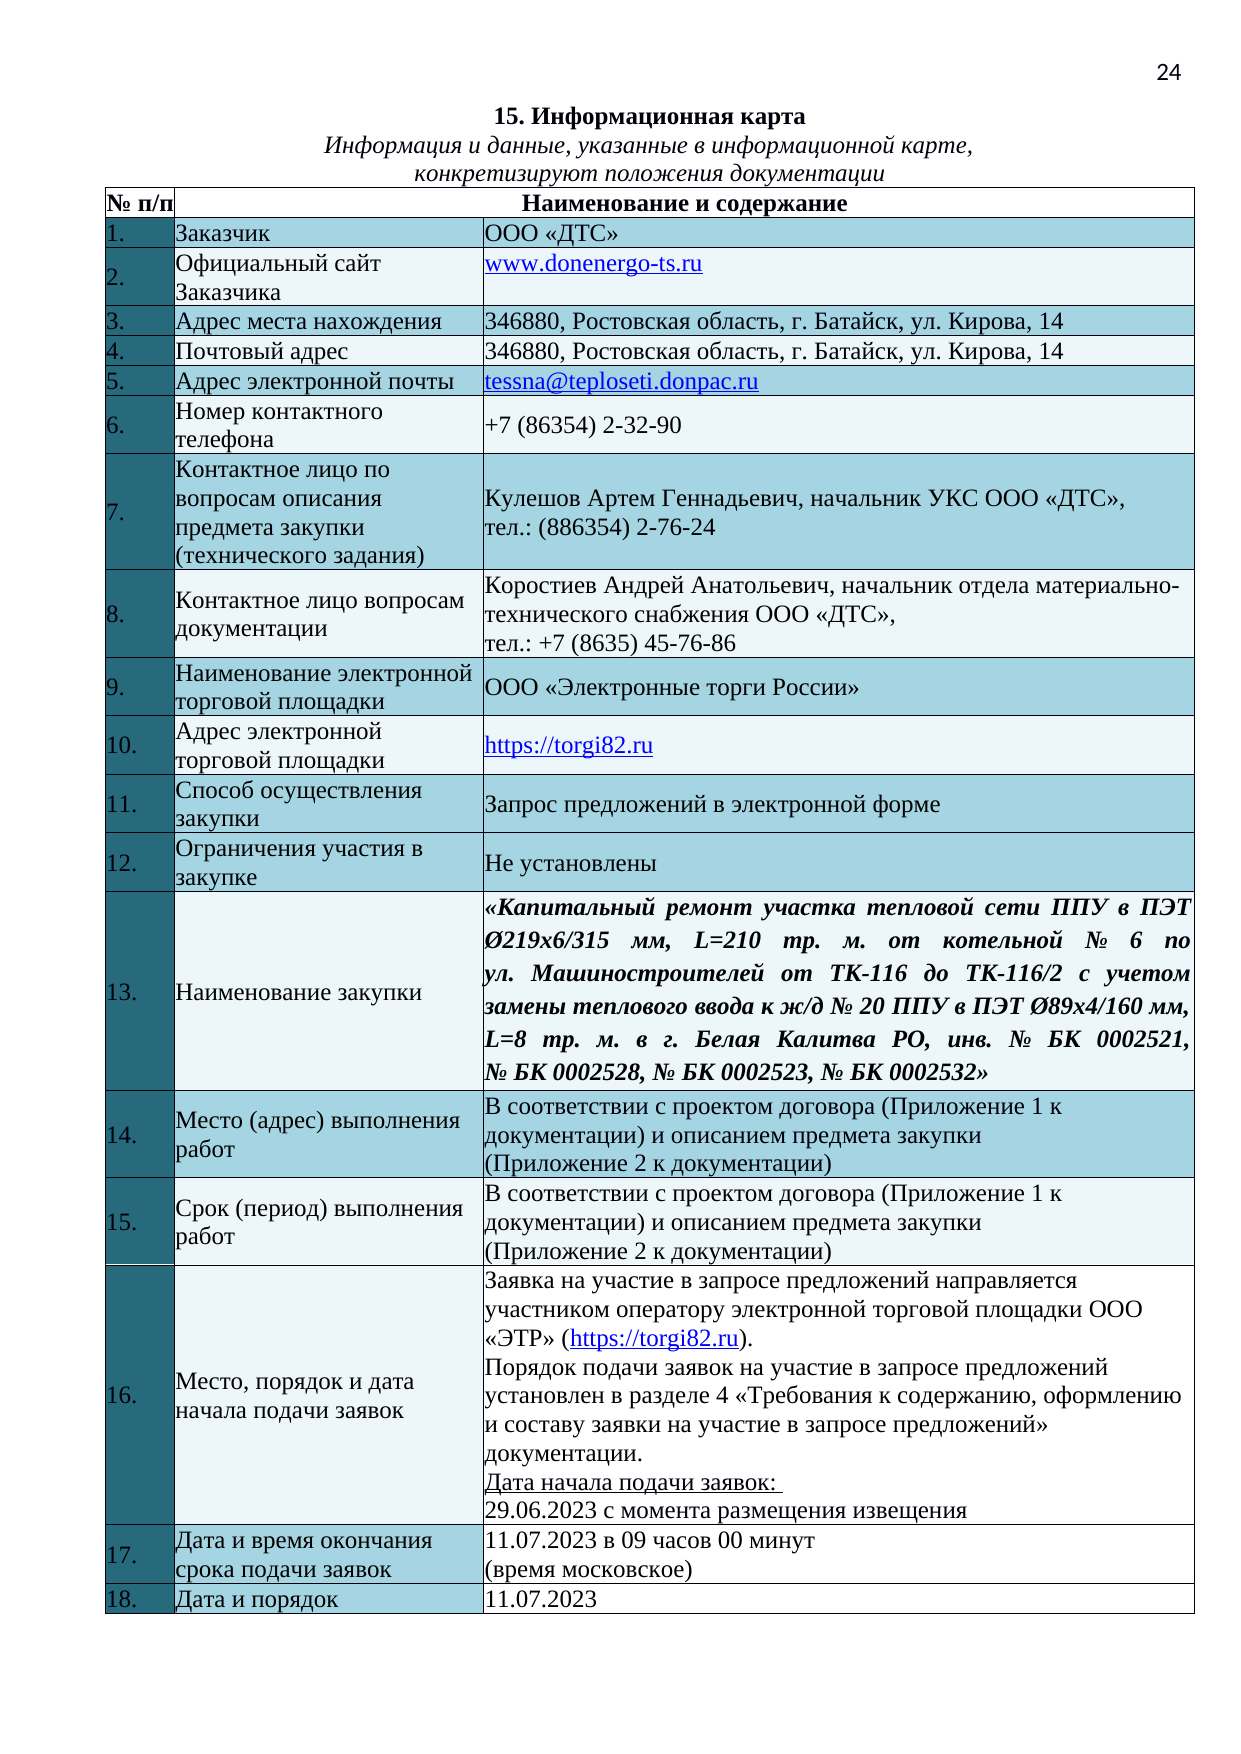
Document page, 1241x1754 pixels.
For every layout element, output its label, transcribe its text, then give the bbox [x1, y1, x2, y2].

table_cell Контактное лицо вопросам документации [175, 570, 483, 657]
text Информация и данные, указанные в информационной карте, [118, 130, 1181, 158]
table_cell 1. [106, 218, 174, 247]
table_header Наименование и содержание [175, 188, 1194, 217]
table_cell 17. [106, 1525, 174, 1583]
table_cell Контактное лицо по вопросам описания предмета закупки (технического задания) [175, 454, 483, 569]
table_cell 7. [106, 454, 174, 569]
table_header № п/п [106, 188, 174, 217]
table_cell 5. [106, 366, 174, 395]
table_cell Не установлены [484, 833, 1194, 891]
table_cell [175, 1584, 483, 1613]
table_cell 11.07.2023 в 09 часов 00 минут (время московское) [484, 1525, 1194, 1583]
table_cell https://torgi82.ru [484, 716, 1194, 774]
table_cell Срок (период) выполнения работ [175, 1178, 483, 1264]
table_cell 12. [106, 833, 174, 891]
table_cell Наименование закупки [175, 892, 483, 1090]
table_cell Коростиев Андрей Анатольевич, начальник отдела материально-технического снабжения ООО «ДТС», тел.: +7 (8635) 45-76-86 [484, 570, 1194, 657]
table_cell Ограничения участия в закупке [175, 833, 483, 891]
table_cell Место, порядок и дата начала подачи заявок [175, 1266, 483, 1524]
table_cell Запрос предложений в электронной форме [484, 775, 1194, 832]
table_cell 3. [106, 306, 174, 335]
table_cell www.donenergo-ts.ru [484, 248, 1194, 305]
table_cell 4. [106, 336, 174, 365]
table_cell Номер контактного телефона [175, 396, 483, 453]
table_cell 8. [106, 570, 174, 657]
table_cell 14. [106, 1091, 174, 1177]
table_cell Адрес места нахождения [175, 306, 483, 335]
table_cell Наименование электронной торговой площадки [175, 658, 483, 715]
table_cell Кулешов Артем Геннадьевич, начальник УКС ООО «ДТС», тел.: (886354) 2-76-24 [484, 454, 1194, 569]
table_cell Дата и время окончания срока подачи заявок [175, 1525, 483, 1583]
table_cell ООО «Электронные торги России» [484, 658, 1194, 715]
table_cell 346880, Ростовская область, г. Батайск, ул. Кирова, 14 [484, 306, 1194, 335]
table_cell В соответствии с проектом договора (Приложение 1 к документации) и описанием предмета закупки (Приложение 2 к документации) [484, 1091, 1194, 1177]
text 15. Информационная карта [118, 101, 1181, 130]
table_cell 16. [106, 1266, 174, 1524]
table_cell Адрес электронной почты [175, 366, 483, 395]
table_cell Место (адрес) выполнения работ [175, 1091, 483, 1177]
table_cell +7 (86354) 2-32-90 [484, 396, 1194, 453]
table_cell Адрес электронной торговой площадки [175, 716, 483, 774]
table_cell 13. [106, 892, 174, 1090]
text конкретизируют положения документации [118, 158, 1181, 187]
table_cell В соответствии с проектом договора (Приложение 1 к документации) и описанием предмета закупки (Приложение 2 к документации) [484, 1178, 1194, 1264]
table_cell 9. [106, 658, 174, 715]
table_cell 6. [106, 396, 174, 453]
table_cell Почтовый адрес [175, 336, 483, 365]
table_cell «Капитальный ремонт участка тепловой сети ППУ в ПЭТ Ø219х6/315 мм, L=210 тр. м. от котельной № 6 по ул. Машиностроителей от ТК-116 до ТК-116/2 с учетом замены теплового ввода к ж/д № 20 ППУ в ПЭТ Ø89х4/160 мм, L=8 тр. м. в г. Белая Калитва РО, инв. № БК 0002521, № БК 0002528, № БК 0002523, № БК 0002532» [484, 892, 1194, 1090]
table_cell 346880, Ростовская область, г. Батайск, ул. Кирова, 14 [484, 336, 1194, 365]
table_cell Официальный сайт Заказчика [175, 248, 483, 305]
table_cell tessna@teploseti.donpac.ru [484, 366, 1194, 395]
table_cell 18. [106, 1584, 174, 1613]
table_cell Способ осуществления закупки [175, 775, 483, 832]
table_cell 10. [106, 716, 174, 774]
table_cell 15. [106, 1178, 174, 1264]
table_cell Заказчик [175, 218, 483, 247]
table_cell Заявка на участие в запросе предложений направляется участником оператору электронной торговой площадки ООО «ЭТР» (https://torgi82.ru). Порядок подачи заявок на участие в запросе предложений установлен в разделе 4 «Требования к содержанию, оформлению и составу заявки на участие в запросе предложений» документации. Дата начала подачи заявок: 29.06.2023 с момента размещения извещения [484, 1266, 1194, 1524]
table_cell 2. [106, 248, 174, 305]
table_cell ООО «ДТС» [484, 218, 1194, 247]
table_cell 11. [106, 775, 174, 832]
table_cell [484, 1584, 1194, 1613]
